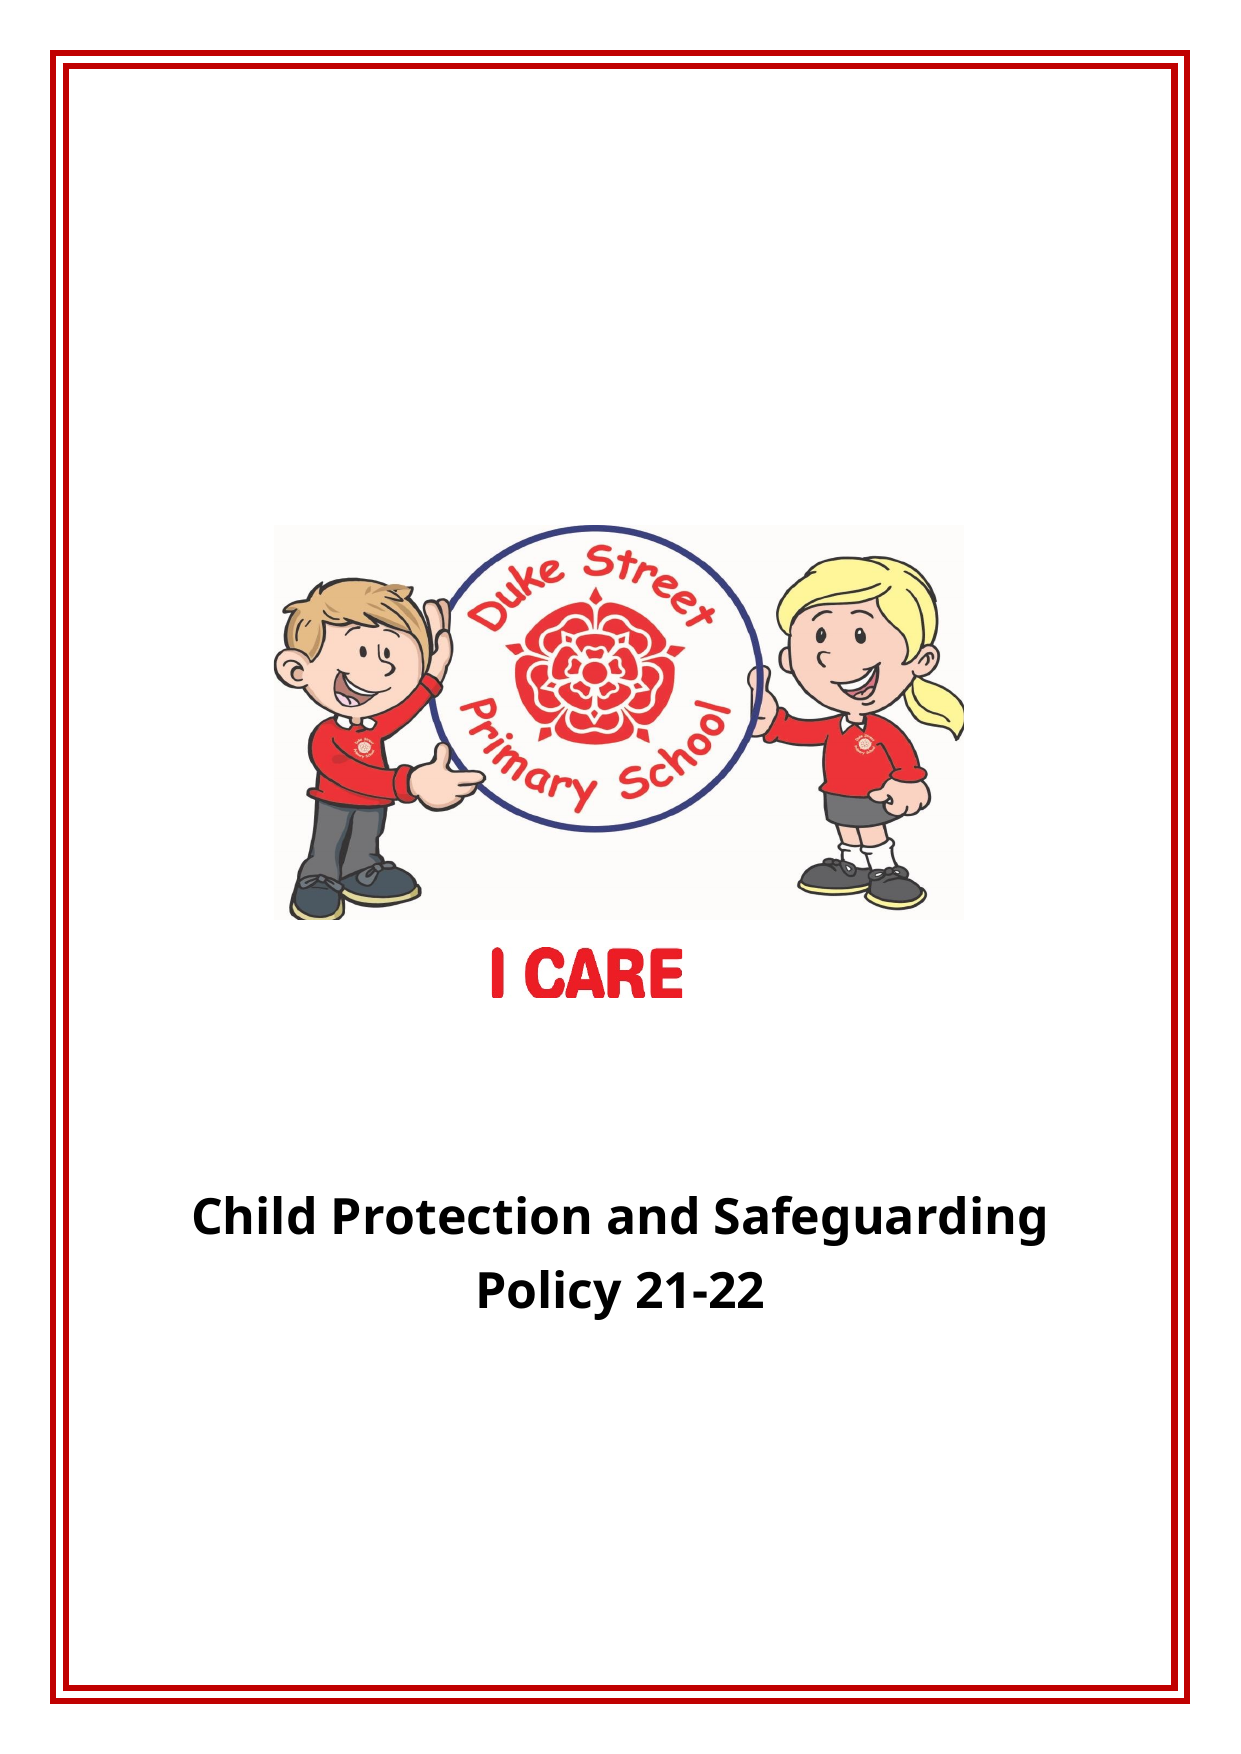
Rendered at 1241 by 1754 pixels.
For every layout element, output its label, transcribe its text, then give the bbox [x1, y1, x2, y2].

picture [491, 947, 682, 998]
text Child Protection and Safeguarding Policy 21-22 [150, 1181, 1090, 1323]
picture [273, 525, 963, 920]
